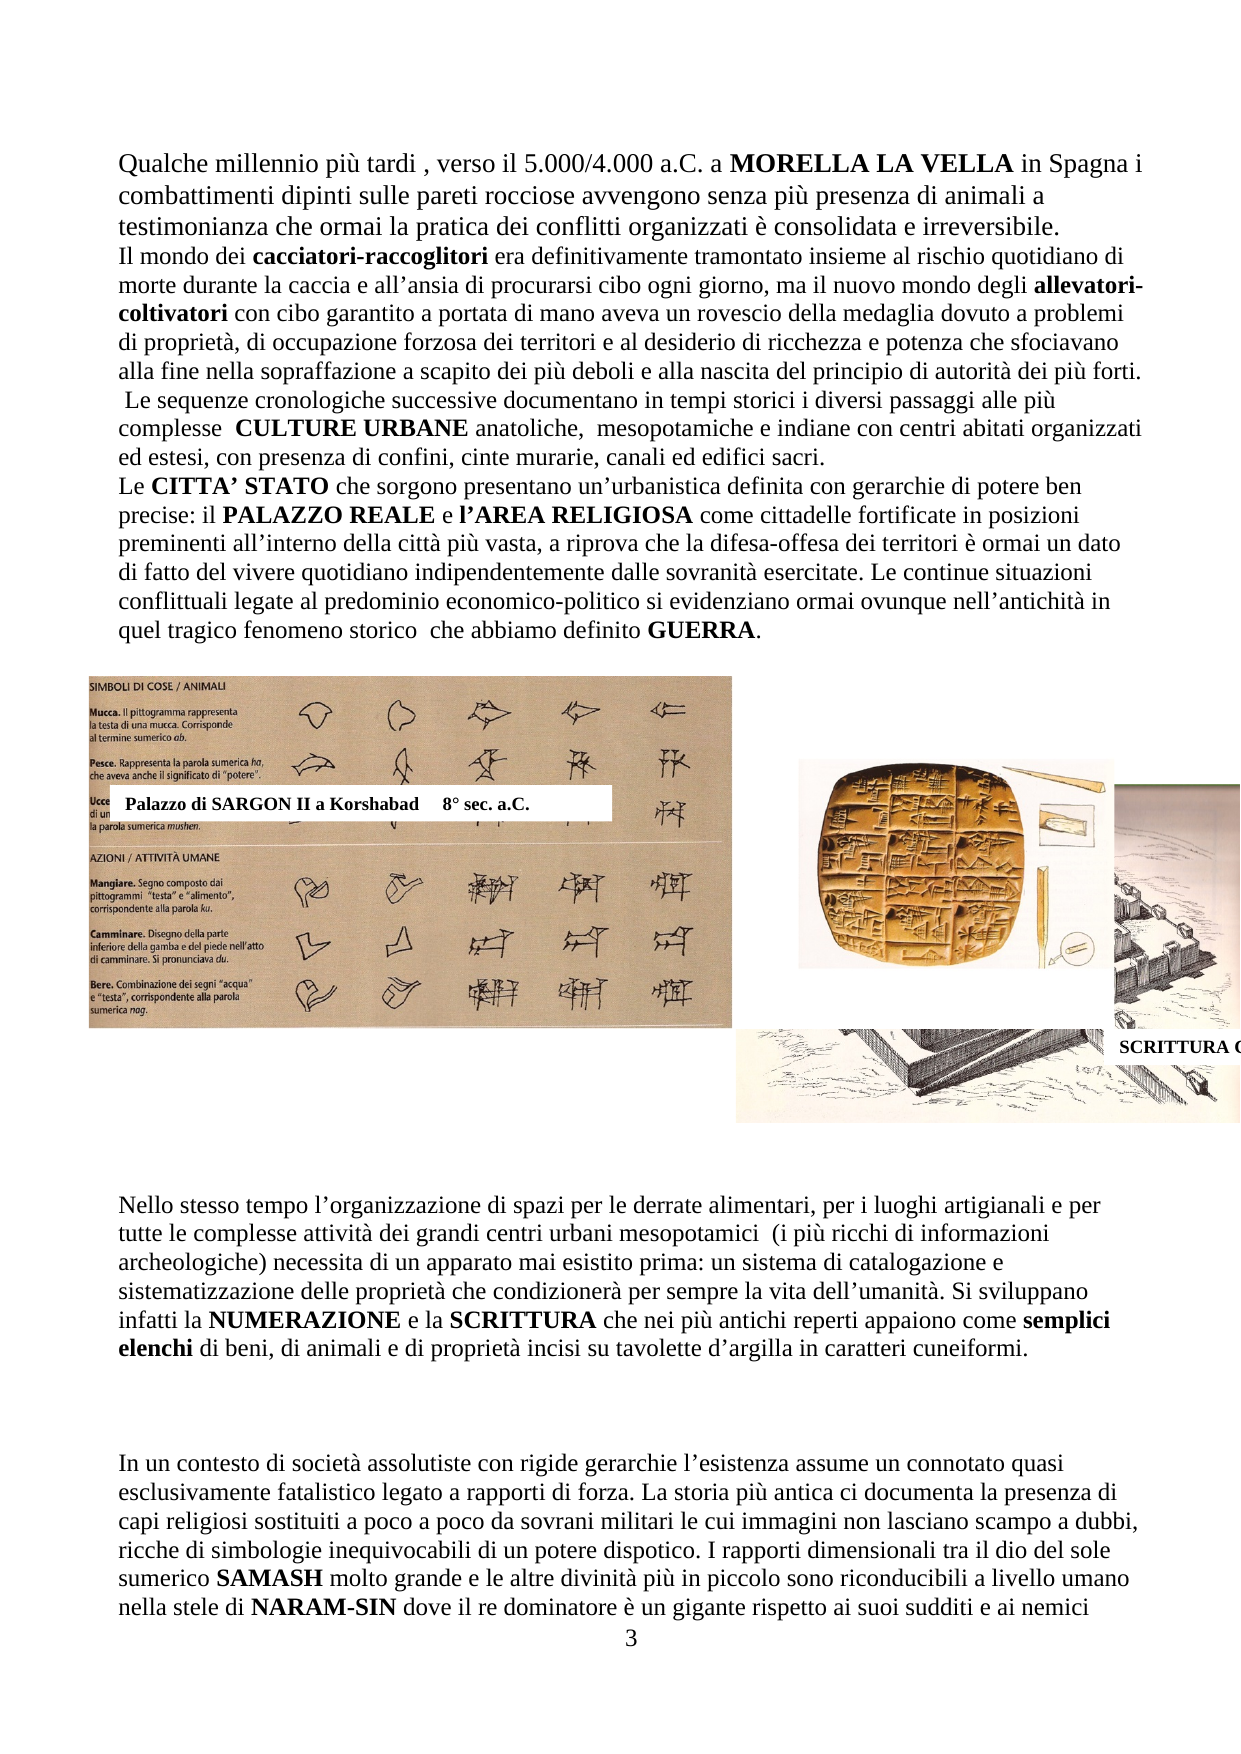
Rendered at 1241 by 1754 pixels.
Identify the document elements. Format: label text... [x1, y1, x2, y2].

text Il mondo dei cacciatori-raccoglitori era definitivamente tramontato insieme al rischio quotidiano di morte durante la caccia e all’ansia di procurarsi cibo ogni giorno, ma il nuovo mondo degli allevatori-coltivatori con cibo garantito a portata di mano aveva un rovescio della medaglia dovuto a problemi di proprietà, di occupazione forzosa dei territori e al desiderio di ricchezza e potenza che sfociavano alla fine nella sopraffazione a scapito dei più deboli e alla nascita del principio di autorità dei più forti. [118, 241, 1144, 385]
text Le CITTA’ STATO che sorgono presentano un’urbanistica definita con gerarchie di potere ben precise: il PALAZZO REALE e l’AREA RELIGIOSA come cittadelle fortificate in posizioni preminenti all’interno della città più vasta, a riprova che la difesa-offesa dei territori è ormai un dato di fatto del vivere quotidiano indipendentemente dalle sovranità esercitate. Le continue situazioni conflittuali legate al predominio economico-politico si evidenziano ormai ovunque nell’antichità in quel tragico fenomeno storico che abbiamo definito GUERRA. [118, 471, 1144, 643]
text Le sequenze cronologiche successive documentano in tempi storici i diversi passaggi alle più complesse CULTURE URBANE anatoliche, mesopotamiche e indiane con centri abitati organizzati ed estesi, con presenza di confini, cinte murarie, canali ed edifici sacri. [118, 385, 1144, 471]
text Nello stesso tempo l’organizzazione di spazi per le derrate alimentari, per i luoghi artigianali e per tutte le complesse attività dei grandi centri urbani mesopotamici (i più ricchi di informazioni archeologiche) necessita di un apparato mai esistito prima: un sistema di catalogazione e sistematizzazione delle proprietà che condizionerà per sempre la vita dell’umanità. Si sviluppano infatti la NUMERAZIONE e la SCRITTURA che nei più antichi reperti appaiono come semplici elenchi di beni, di animali e di proprietà incisi su tavolette d’argilla in caratteri cuneiformi. [118, 1190, 1144, 1362]
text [118, 1448, 1144, 1621]
picture [88, 676, 1240, 1123]
text Qualche millennio più tardi , verso il 5.000/4.000 a.C. a MORELLA LA VELLA in Spagna i combattimenti dipinti sulle pareti rocciose avvengono senza più presenza di animali a testimonianza che ormai la pratica dei conflitti organizzati è consolidata e irreversibile. [118, 148, 1144, 241]
